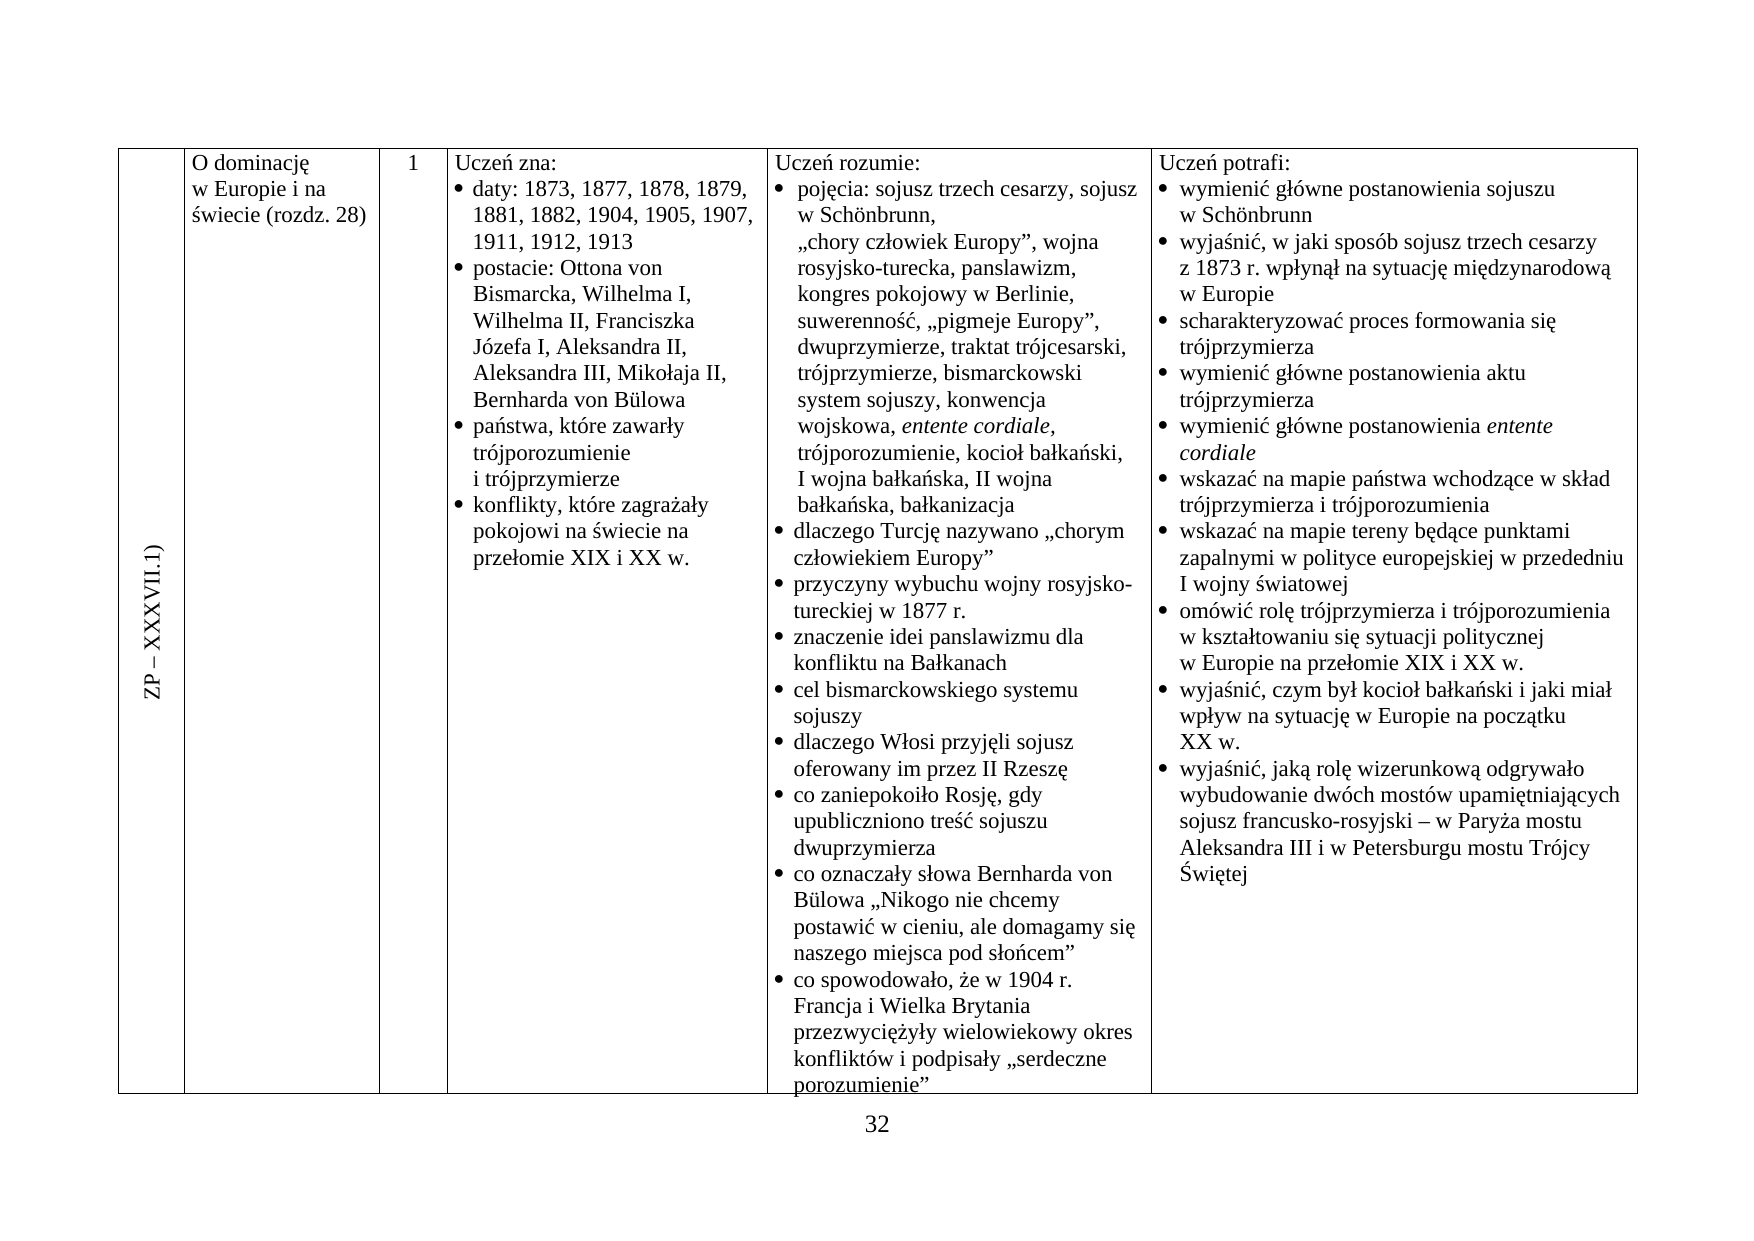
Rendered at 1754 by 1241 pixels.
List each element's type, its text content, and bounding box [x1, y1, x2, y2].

table_cell Uczeń zna: daty: 1873, 1877, 1878, 1879, 1881, 1882, 1904, 1905, 1907, 1911, 1912, 1913 postacie: Ottona von Bismarcka, Wilhelma I, Wilhelma II, Franciszka Józefa I, Aleksandra II, Aleksandra III, Mikołaja II, Bernharda von Bülowa państwa, które zawarły trójporozumienie i trójprzymierze konflikty, które zagrażały pokojowi na świecie na przełomie XIX i XX w. [448, 149, 767, 1093]
table_cell O dominację w Europie i na świecie (rozdz. 28) [185, 149, 379, 1093]
table_cell ZP – XXXVII.1) [119, 149, 184, 1093]
table_cell 1 [380, 149, 447, 1093]
table_cell Uczeń potrafi: wymienić główne postanowienia sojuszu w Schönbrunn wyjaśnić, w jaki sposób sojusz trzech cesarzy z 1873 r. wpłynął na sytuację międzynarodową w Europie scharakteryzować proces formowania się trójprzymierza wymienić główne postanowienia aktu trójprzymierza wymienić główne postanowienia entente cordiale wskazać na mapie państwa wchodzące w skład trójprzymierza i trójporozumienia wskazać na mapie tereny będące punktami zapalnymi w polityce europejskiej w przededniu I wojny światowej omówić rolę trójprzymierza i trójporozumienia w kształtowaniu się sytuacji politycznej w Europie na przełomie XIX i XX w. wyjaśnić, czym był kocioł bałkański i jaki miał wpływ na sytuację w Europie na początku XX w. wyjaśnić, jaką rolę wizerunkową odgrywało wybudowanie dwóch mostów upamiętniających sojusz francusko-rosyjski – w Paryża mostu Aleksandra III i w Petersburgu mostu Trójcy Świętej [1152, 149, 1637, 1093]
table_cell Uczeń rozumie: pojęcia: sojusz trzech cesarzy, sojusz w Schönbrunn, „chory człowiek Europy”, wojna rosyjsko-turecka, panslawizm, kongres pokojowy w Berlinie, suwerenność, „pigmeje Europy”, dwuprzymierze, traktat trójcesarski, trójprzymierze, bismarckowski system sojuszy, konwencja wojskowa, entente cordiale, trójporozumienie, kocioł bałkański, I wojna bałkańska, II wojna bałkańska, bałkanizacja dlaczego Turcję nazywano „chorym człowiekiem Europy” przyczyny wybuchu wojny rosyjsko-tureckiej w 1877 r. znaczenie idei panslawizmu dla konfliktu na Bałkanach cel bismarckowskiego systemu sojuszy dlaczego Włosi przyjęli sojusz oferowany im przez II Rzeszę co zaniepokoiło Rosję, gdy upubliczniono treść sojuszu dwuprzymierza co oznaczały słowa Bernharda von Bülowa „Nikogo nie chcemy postawić w cieniu, ale domagamy się naszego miejsca pod słońcem” co spowodowało, że w 1904 r. Francja i Wielka Brytania przezwyciężyły wielowiekowy okres konfliktów i podpisały „serdeczne porozumienie” [768, 149, 1151, 1093]
